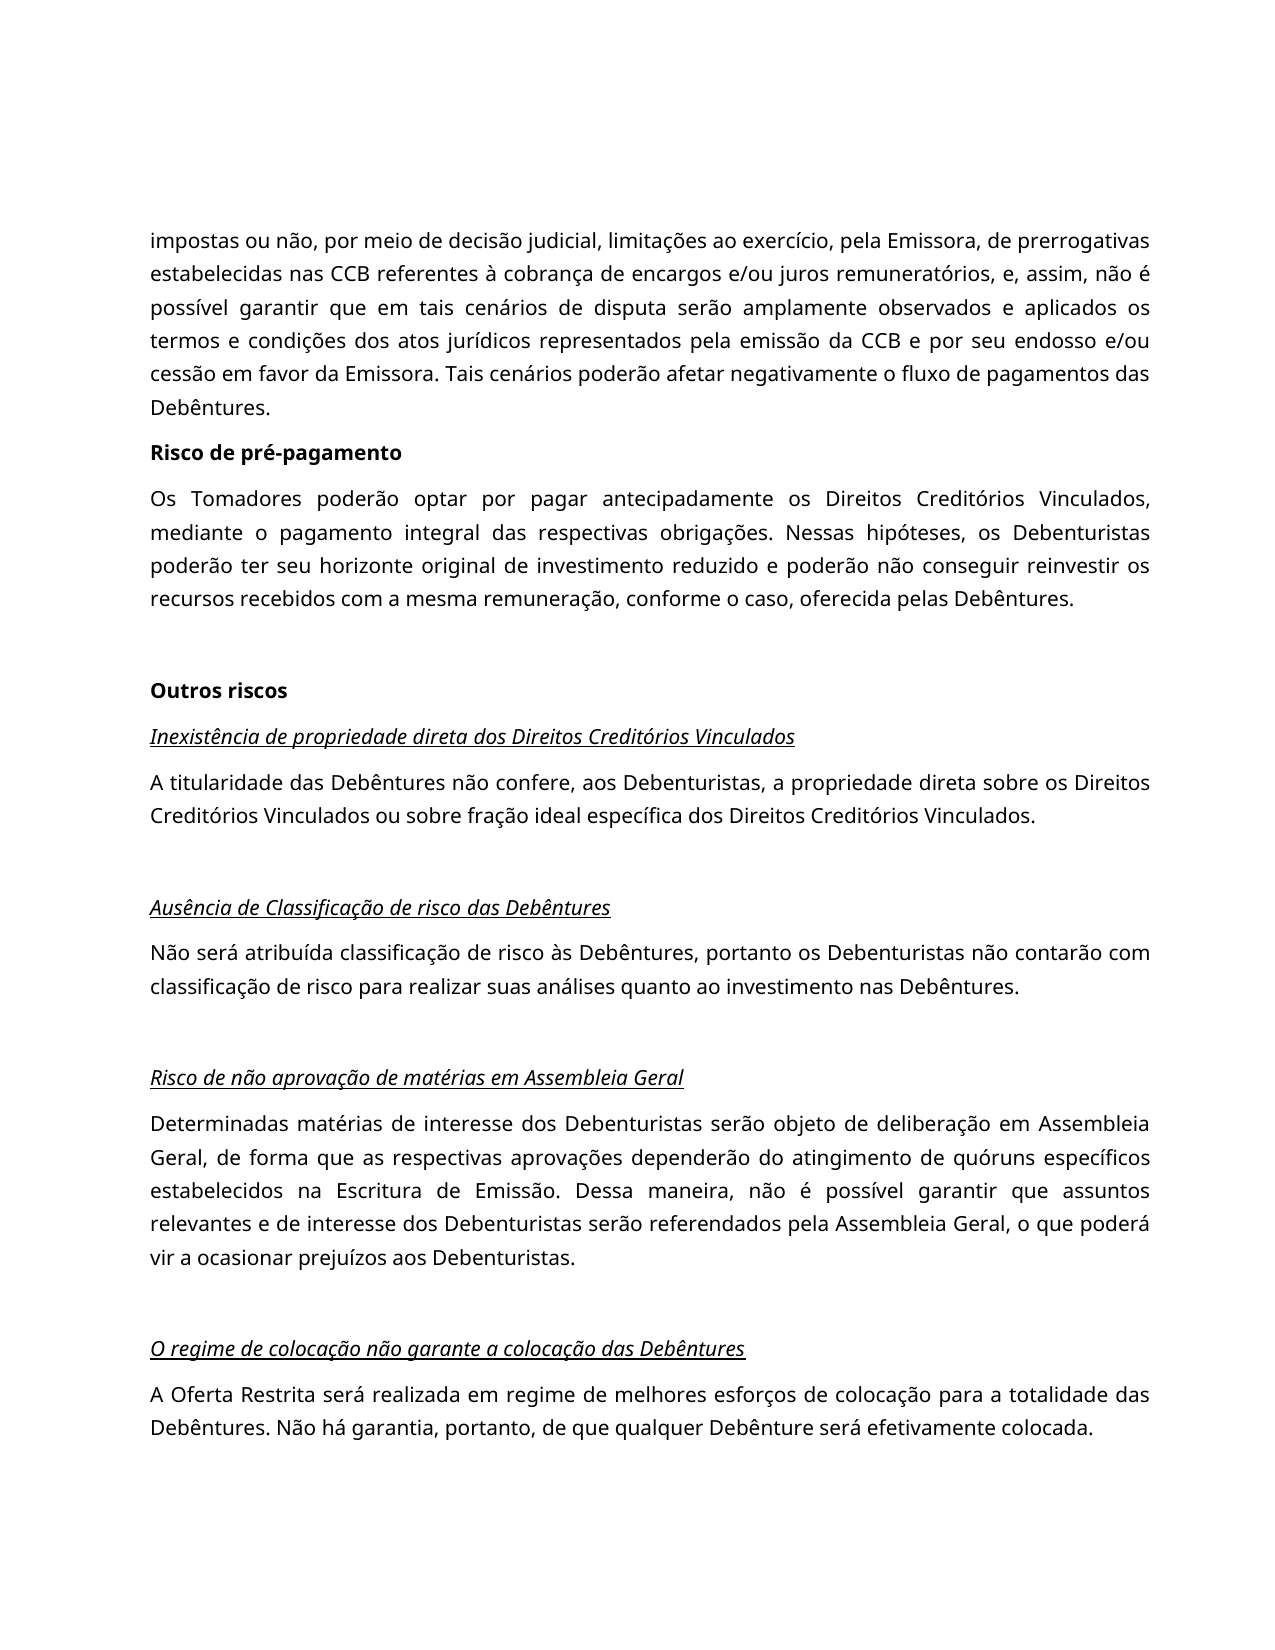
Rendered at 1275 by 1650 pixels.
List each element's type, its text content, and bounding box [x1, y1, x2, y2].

text A titularidade das Debêntures não confere, aos Debenturistas, a propriedade direta sobre os Direitos Creditórios Vinculados ou sobre fração ideal específica dos Direitos Creditórios Vinculados. [150, 763, 1152, 830]
text Os Tomadores poderão optar por pagar antecipadamente os Direitos Creditórios Vinculados, mediante o pagamento integral das respectivas obrigações. Nessas hipóteses, os Debenturistas poderão ter seu horizonte original de investimento reduzido e poderão não conseguir reinvestir os recursos recebidos com a mesma remuneração, conforme o caso, oferecida pelas Debêntures. [150, 480, 1152, 613]
text Ausência de Classificação de risco das Debêntures [150, 888, 1152, 922]
text Risco de pré-pagamento [150, 434, 1152, 467]
text Não será atribuída classificação de risco às Debêntures, portanto os Debenturistas não contarão com classificação de risco para realizar suas análises quanto ao investimento nas Debêntures. [150, 934, 1152, 1001]
text O regime de colocação não garante a colocação das Debêntures [150, 1330, 1152, 1363]
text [150, 222, 1152, 422]
text Outros riscos [150, 672, 1152, 705]
text Determinadas matérias de interesse dos Debenturistas serão objeto de deliberação em Assembleia Geral, de forma que as respectivas aprovações dependerão do atingimento de quóruns específicos estabelecidos na Escritura de Emissão. Dessa maneira, não é possível garantir que assuntos relevantes e de interesse dos Debenturistas serão referendados pela Assembleia Geral, o que poderá vir a ocasionar prejuízos aos Debenturistas. [150, 1105, 1152, 1272]
text Risco de não aprovação de matérias em Assembleia Geral [150, 1059, 1152, 1092]
text A Oferta Restrita será realizada em regime de melhores esforços de colocação para a totalidade das Debêntures. Não há garantia, portanto, de que qualquer Debênture será efetivamente colocada. [150, 1376, 1152, 1442]
text Inexistência de propriedade direta dos Direitos Creditórios Vinculados [150, 717, 1152, 751]
